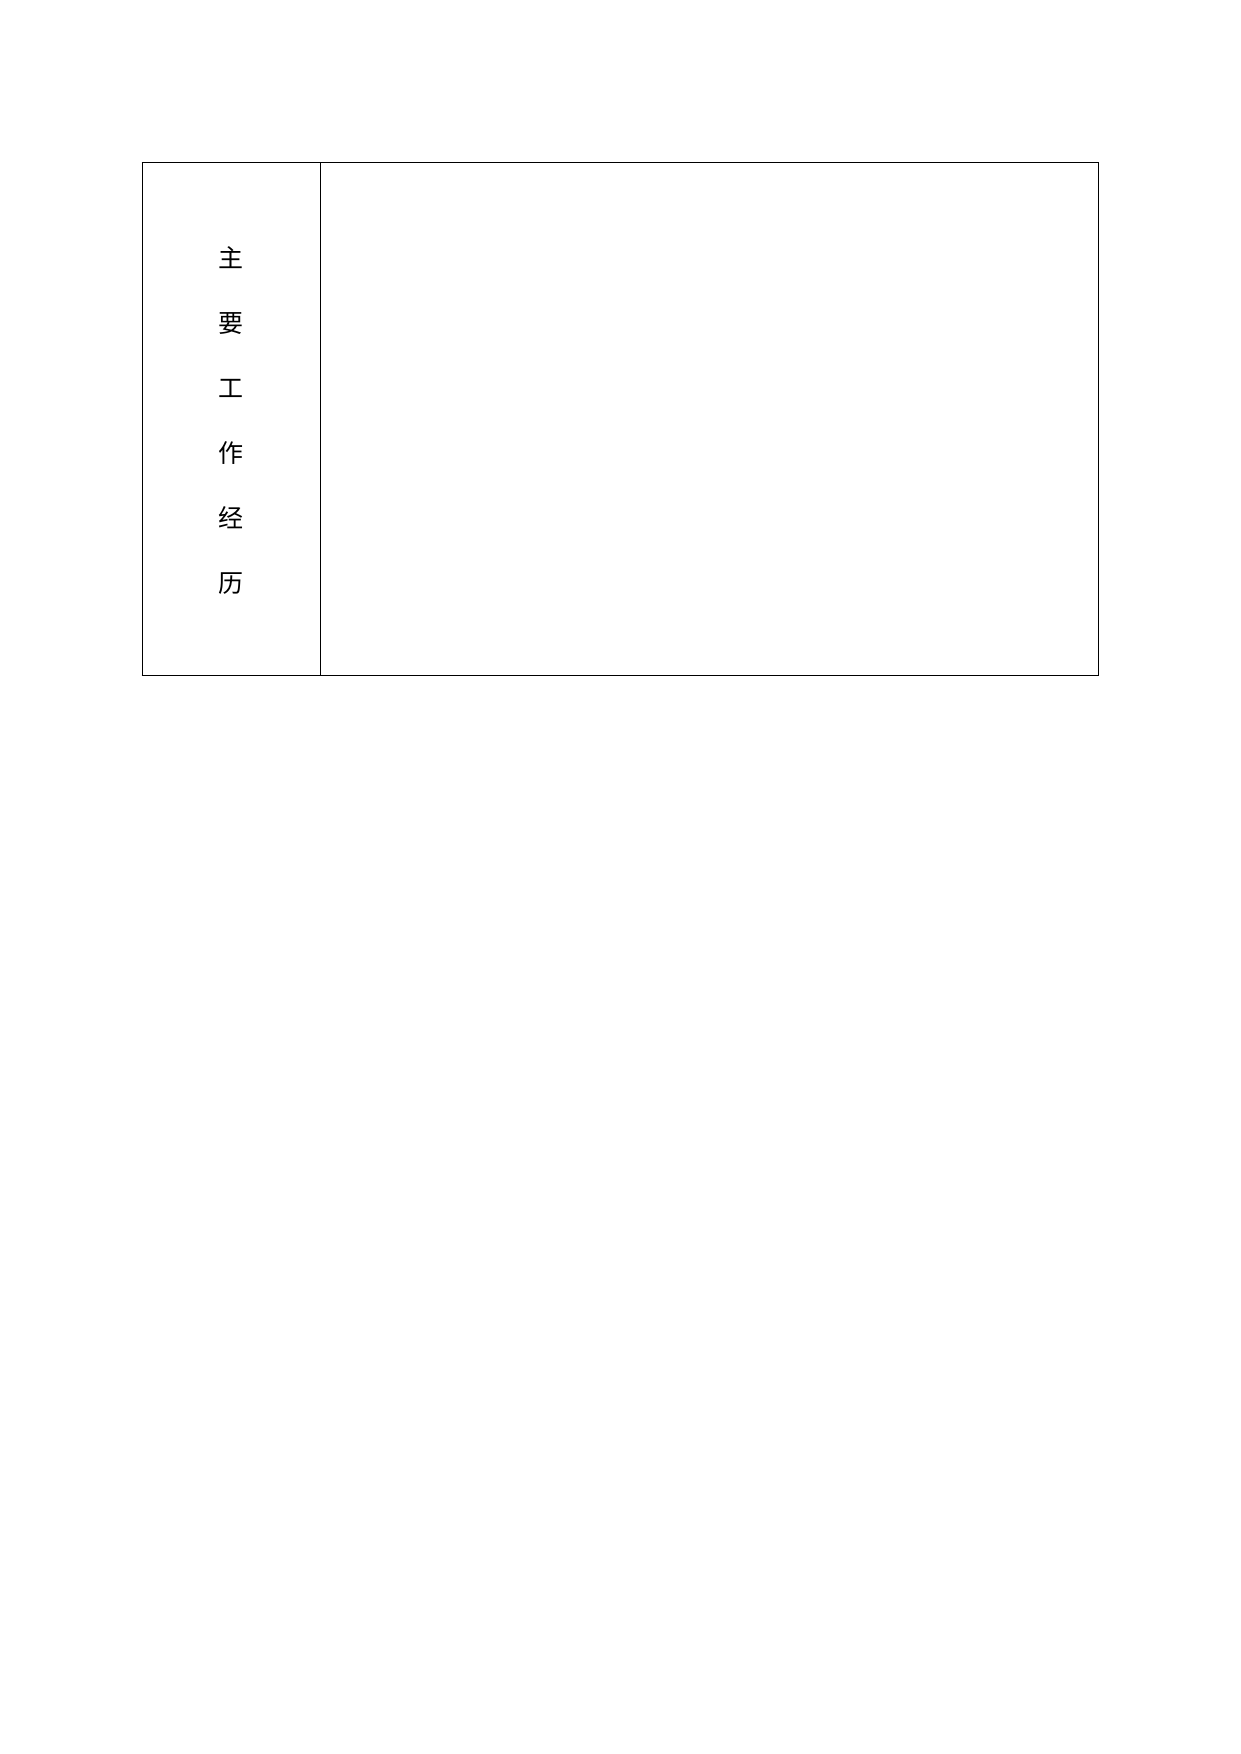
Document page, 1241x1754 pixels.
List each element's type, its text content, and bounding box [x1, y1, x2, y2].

table_cell [321, 163, 1098, 675]
table_cell 主 要 工 作 经 历 [143, 163, 320, 675]
